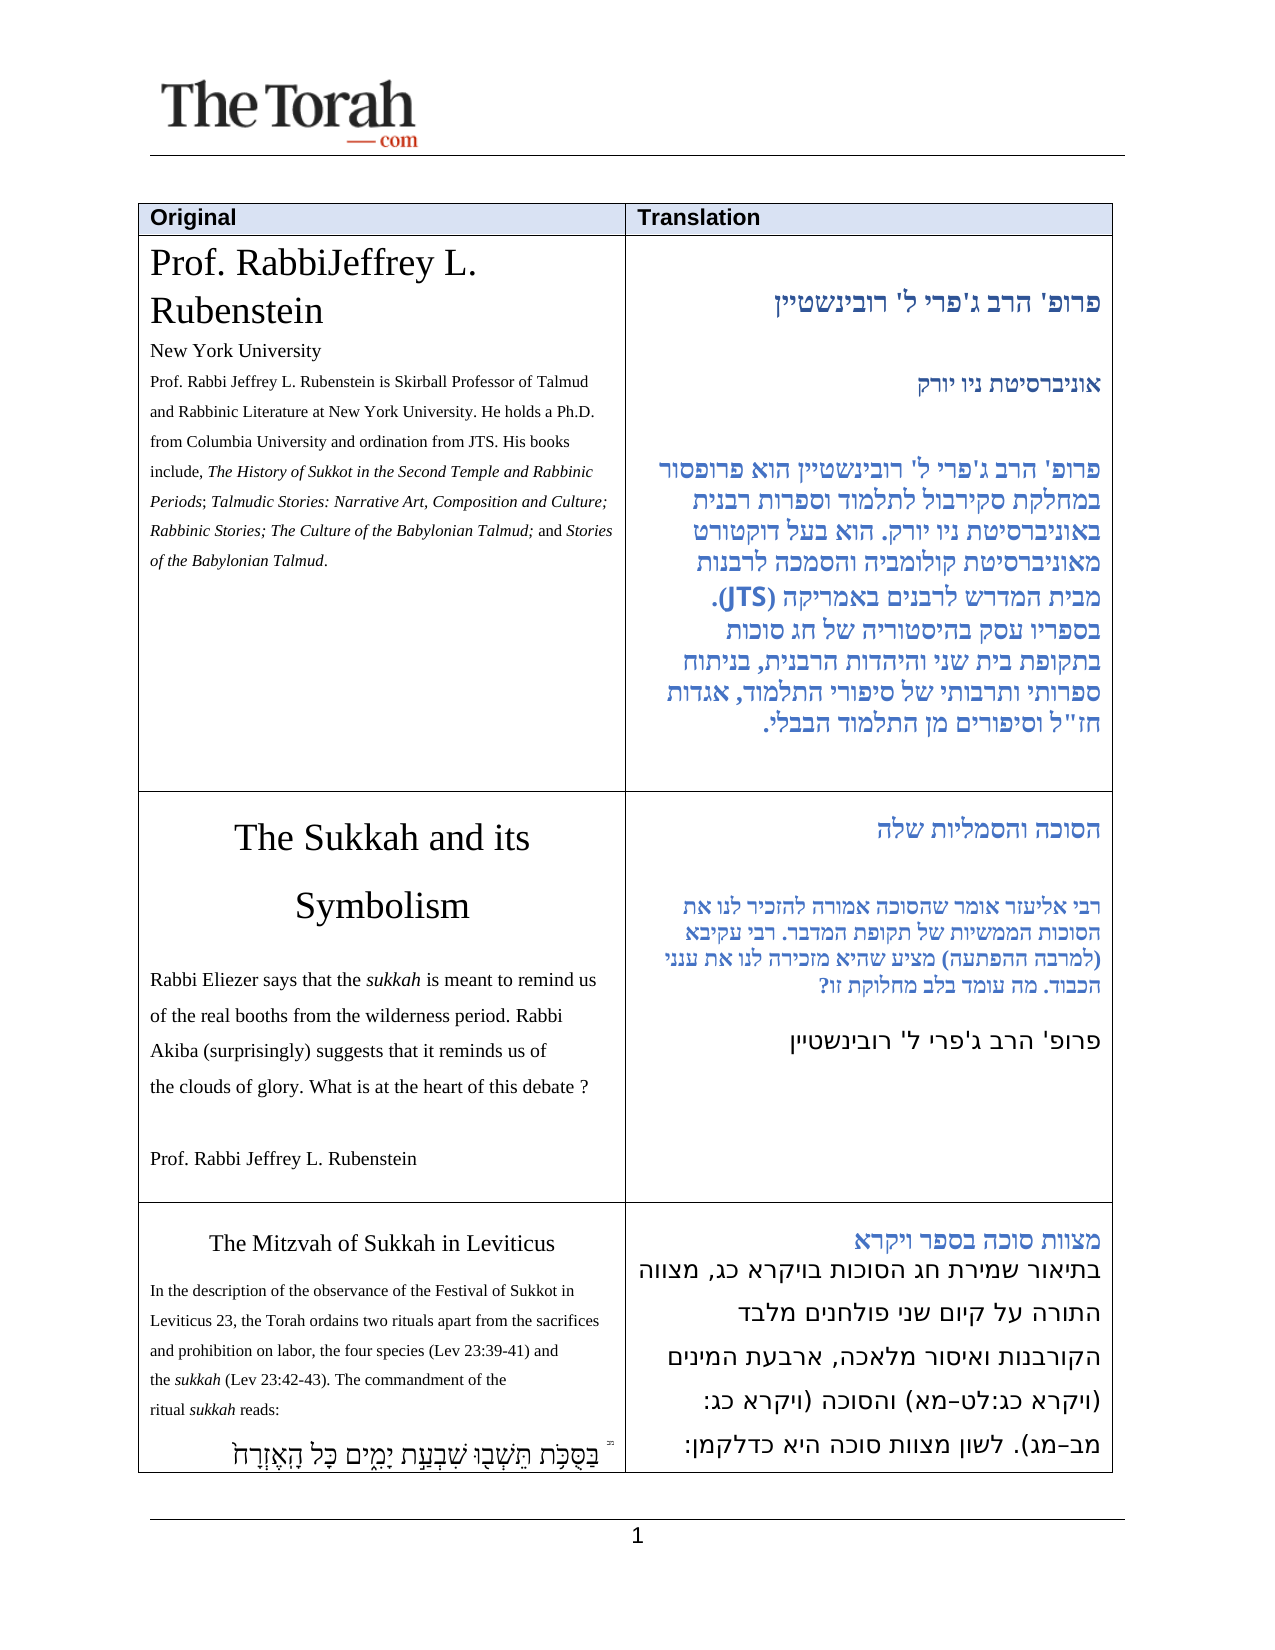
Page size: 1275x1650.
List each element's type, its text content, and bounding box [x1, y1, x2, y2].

table_cell Prof. RabbiJeffrey L. Rubenstein New York University Prof. Rabbi Jeffrey L. Rubenstein is Skirball Professor of Talmud and Rabbinic Literature at New York University. He holds a Ph.D. from Columbia University and ordination from JTS. His books include, The History of Sukkot in the Second Temple and Rabbinic Periods; Talmudic Stories: Narrative Art, Composition and Culture; Rabbinic Stories; The Culture of the Babylonian Talmud; and Stories of the Babylonian Talmud. [139, 236, 625, 791]
table_header Original [139, 204, 625, 234]
table_cell The Sukkah and its Symbolism Rabbi Eliezer says that the sukkah is meant to remind us of the real booths from the wilderness period. Rabbi Akiba (surprisingly) suggests that it reminds us of the clouds of glory. What is at the heart of this debate ? Prof. Rabbi Jeffrey L. Rubenstein [139, 792, 625, 1202]
picture [150, 75, 424, 154]
table_cell הסוכה והסמליות שלה רבי אליעזר אומר שהסוכה אמורה להזכיר לנו את הסוכות הממשיות של תקופת המדבר. רבי עקיבא (למרבה ההפתעה) מציע שהיא מזכירה לנו את ענני הכבוד. מה עומד בלב מחלוקת זו? פרופ' הרב ג'פרי ל' רובינשטיין [626, 792, 1112, 1202]
table_cell פרופ' הרב ג'פרי ל' רובינשטיין אוניברסיטת ניו יורק פרופ' הרב ג'פרי ל' רובינשטיין הוא פרופסור במחלקת סקירבול לתלמוד וספרות רבנית באוניברסיטת ניו יורק. הוא בעל דוקטורט מאוניברסיטת קולומביה והסמכה לרבנות מבית המדרש לרבנים באמריקה (JTS). בספריו עסק בהיסטוריה של חג סוכות בתקופת בית שני והיהדות הרבנית, בניתוח ספרותי ותרבותי של סיפורי התלמוד, אגדות חז"ל וסיפורים מן התלמוד הבבלי. [626, 236, 1112, 791]
table_header Translation [626, 204, 1112, 234]
